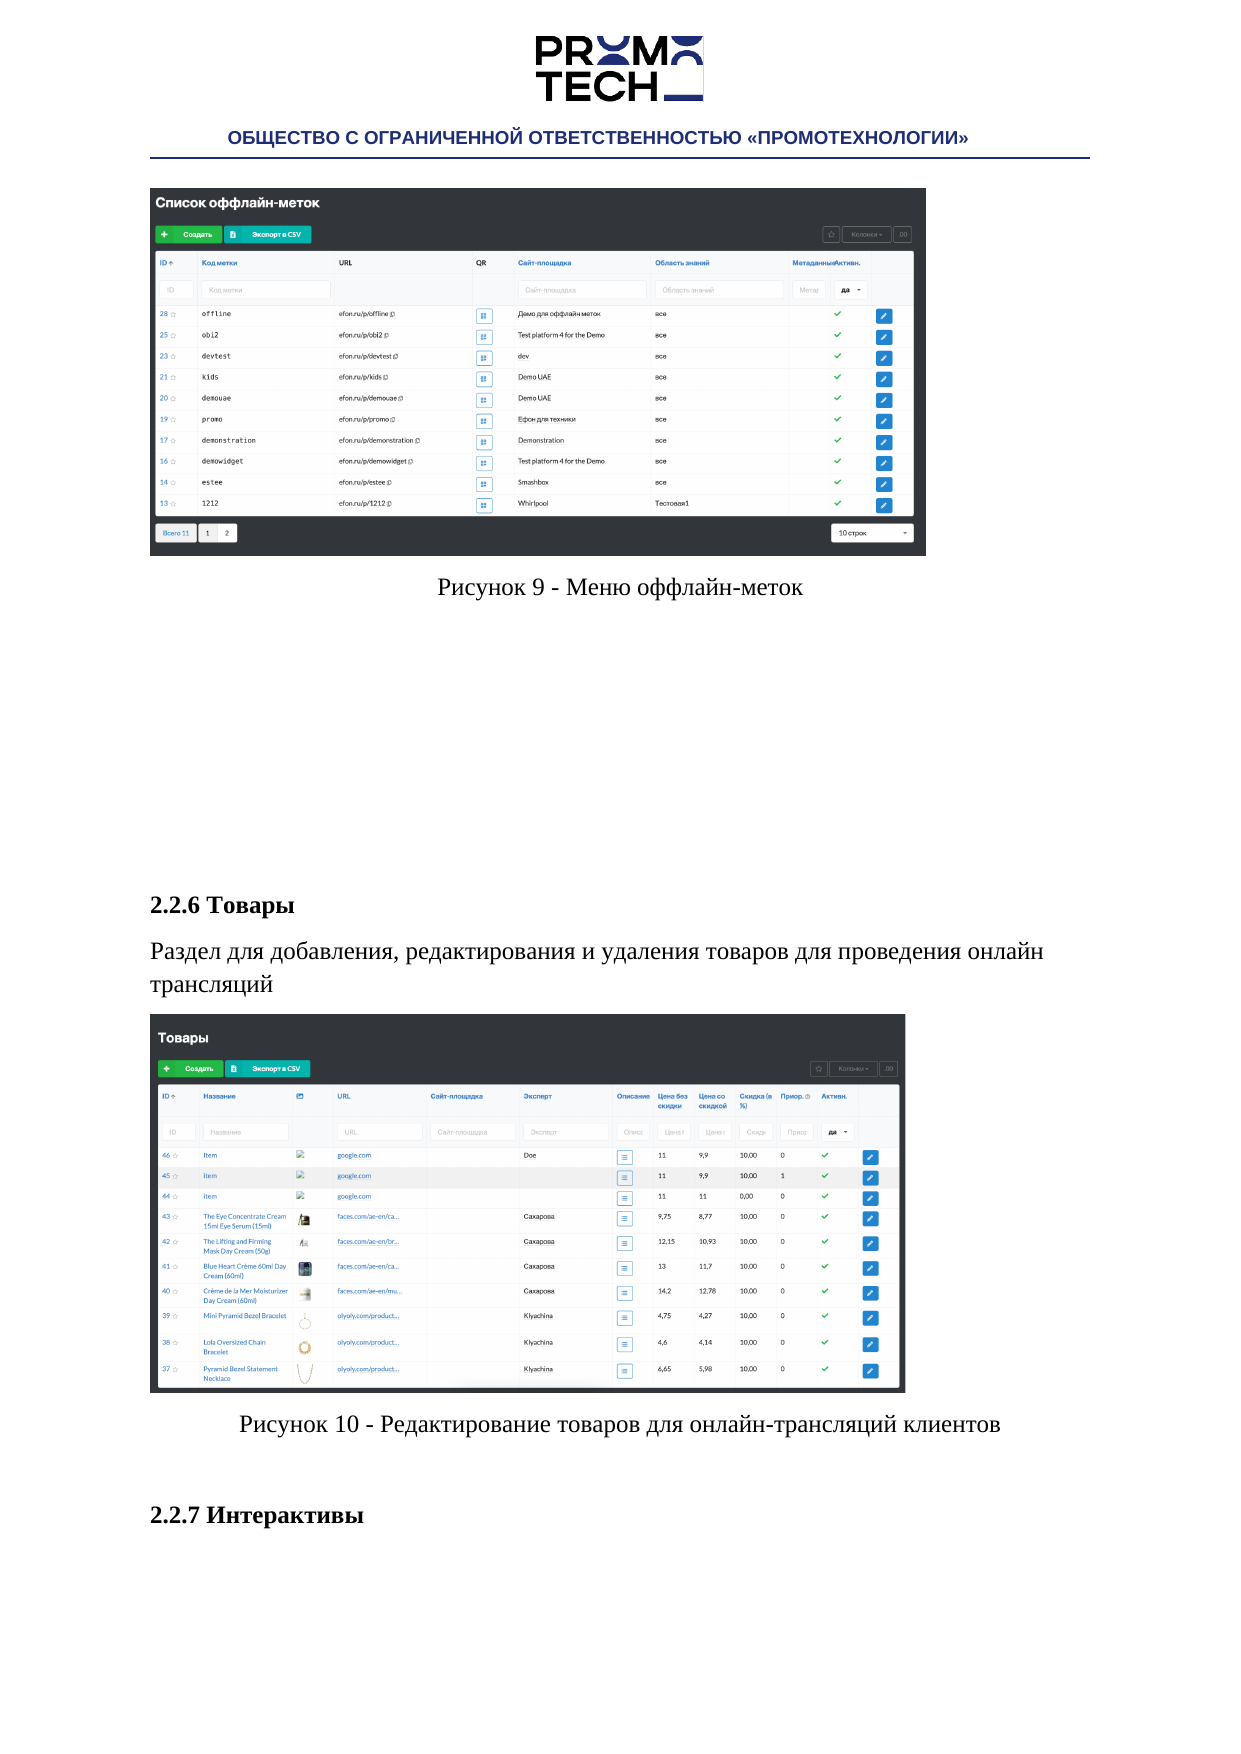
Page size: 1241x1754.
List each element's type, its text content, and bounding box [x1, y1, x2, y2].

picture [150, 1014, 906, 1393]
text Рисунок 10 - Редактирование товаров для онлайн-трансляций клиентов [150, 1409, 1090, 1438]
text Раздел для добавления, редактирования и удаления товаров для проведения онлайн трансляций [150, 936, 1090, 997]
picture [150, 188, 926, 556]
picture [535, 36, 704, 102]
text 2.2.6 Товары [150, 890, 1090, 919]
text Рисунок 9 - Меню оффлайн-меток [150, 572, 1090, 600]
text 2.2.7 Интерактивы [150, 1500, 1090, 1529]
